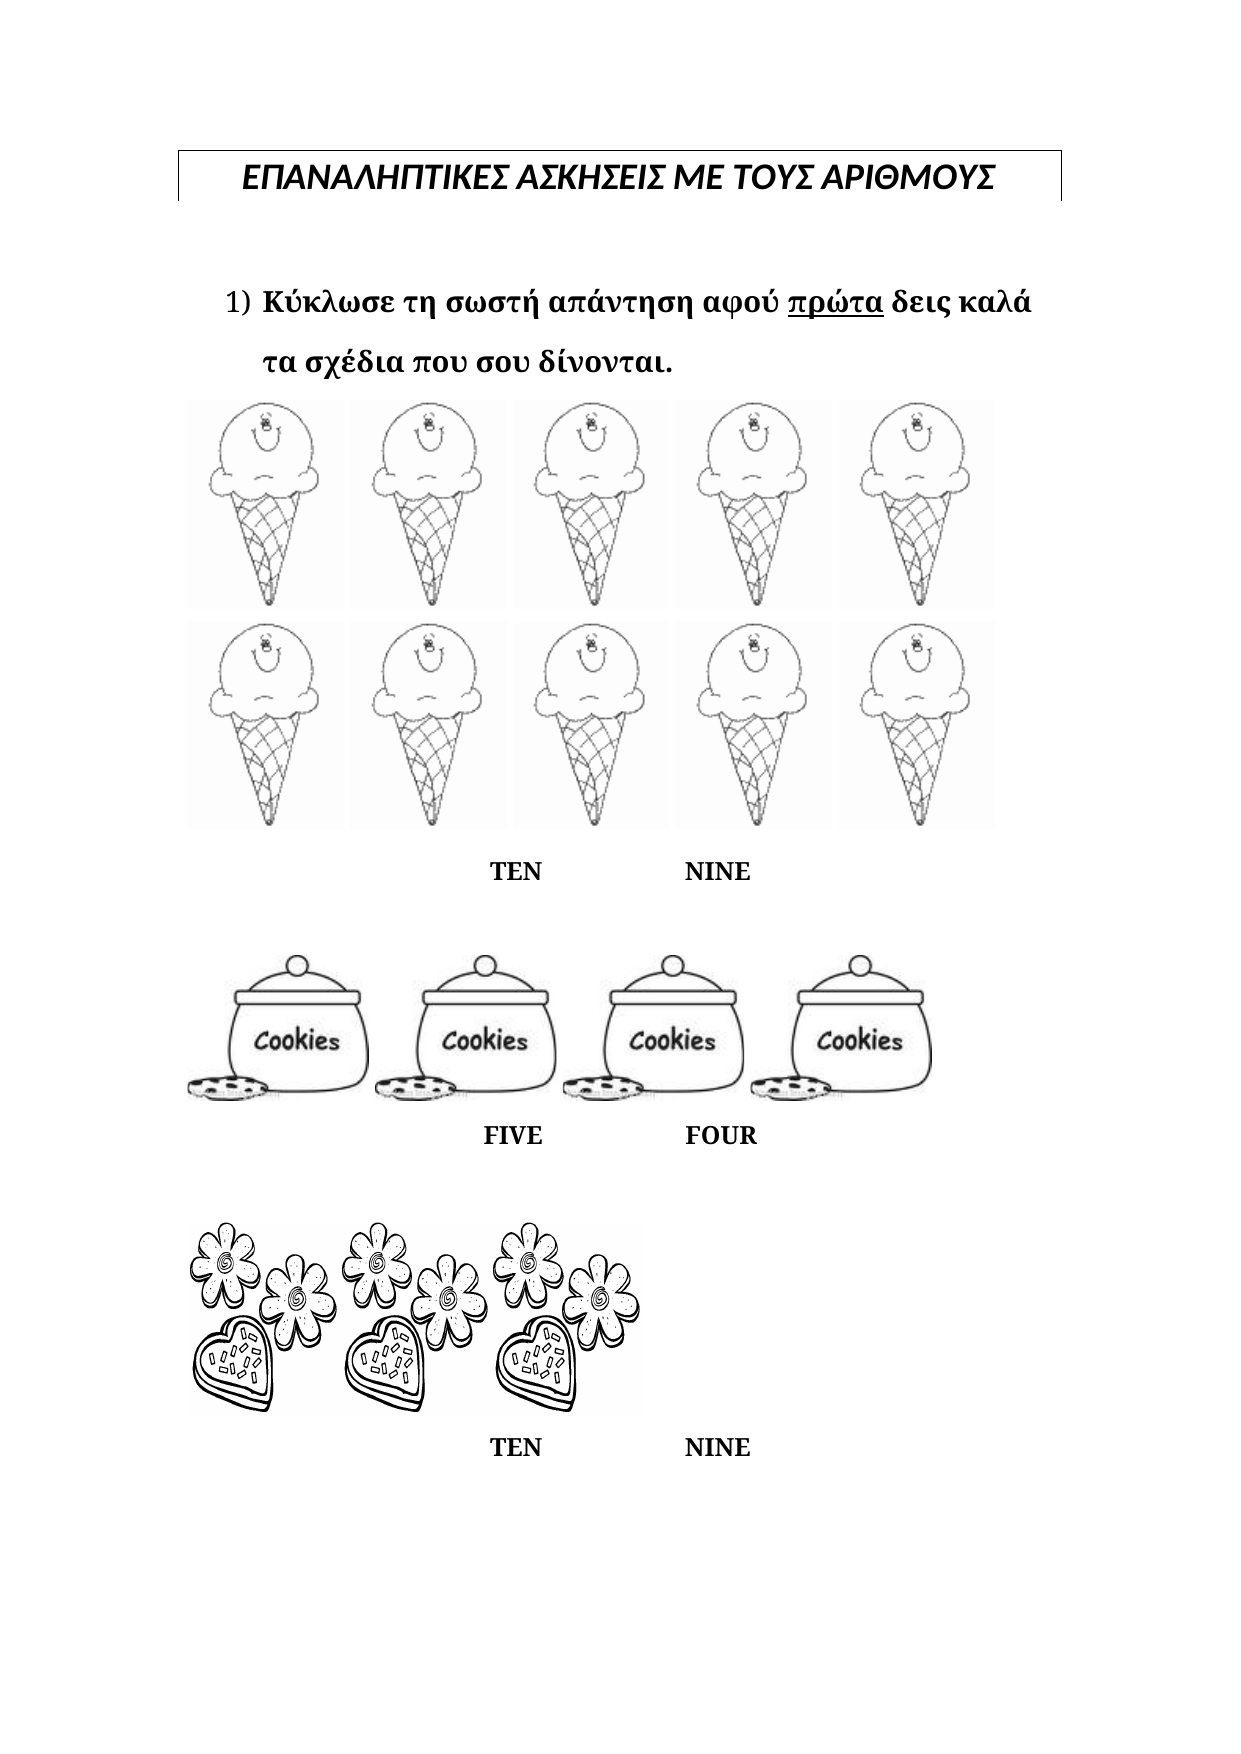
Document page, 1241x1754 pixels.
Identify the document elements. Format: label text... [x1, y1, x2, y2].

text FIVE FOUR [187, 1118, 1053, 1152]
picture [838, 400, 995, 609]
picture [512, 621, 670, 829]
text TEN NINE [187, 1429, 1053, 1463]
picture [187, 621, 344, 829]
picture [750, 955, 932, 1101]
picture [187, 1219, 643, 1417]
list Κύκλωσε τη σωστή απάντηση αφού πρώτα δεις καλά τα σχέδια που σου δίνονται. [225, 282, 1053, 381]
picture [675, 400, 832, 609]
picture [838, 621, 995, 829]
picture [512, 400, 670, 609]
text TEN NINE [187, 853, 1053, 887]
picture [562, 955, 745, 1101]
picture [350, 400, 507, 609]
picture [187, 400, 344, 609]
picture [675, 621, 832, 829]
text ΕΠΑΝΑΛΗΠΤΙΚΕΣ ΑΣΚΗΣΕΙΣ ΜΕ ΤΟΥΣ ΑΡΙΘΜΟΥΣ [179, 151, 1061, 201]
picture [350, 621, 507, 829]
picture [375, 955, 557, 1101]
picture [187, 955, 369, 1101]
